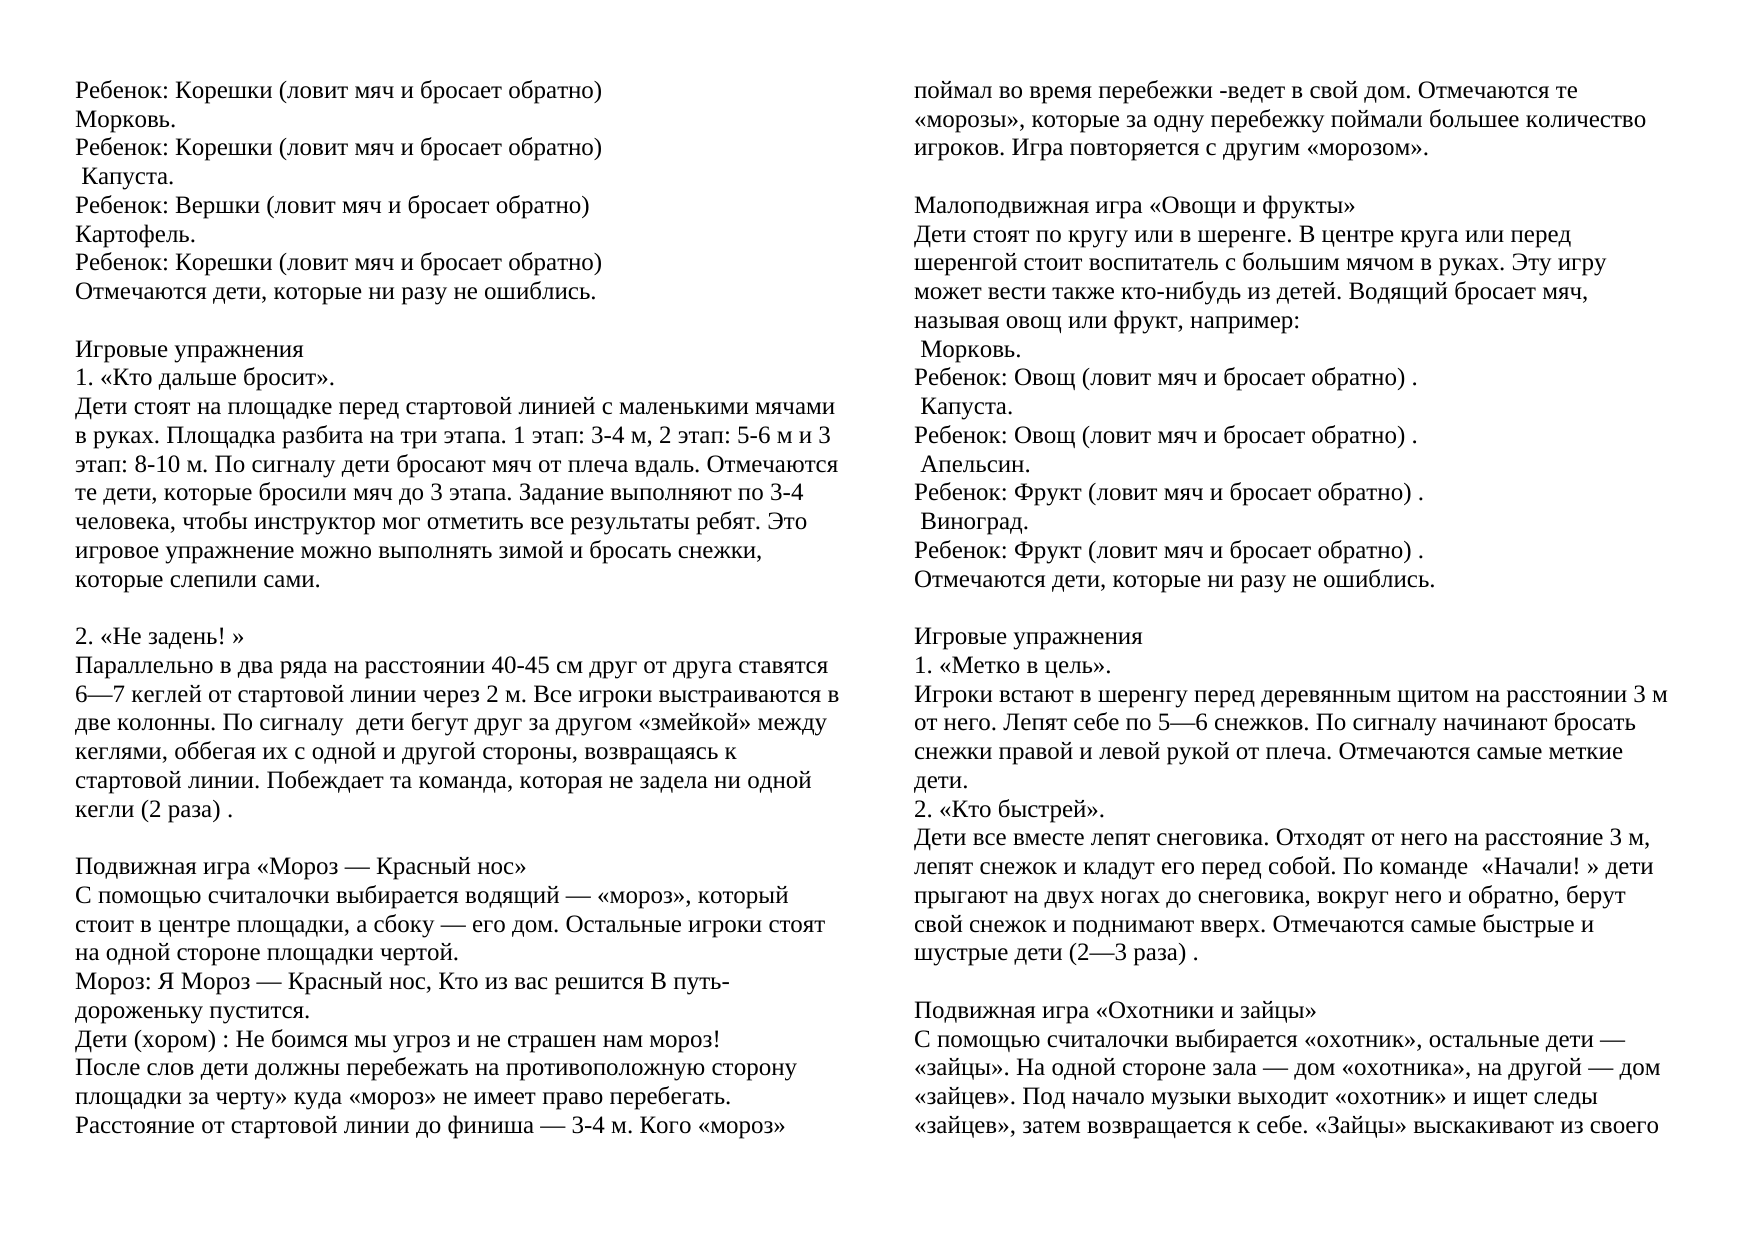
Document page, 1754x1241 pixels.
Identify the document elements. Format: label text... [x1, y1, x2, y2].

text Игровые упражнения [75, 334, 840, 362]
text 1. «Кто дальше бросит». [75, 362, 840, 391]
text Ребенок: Вершки (ловит мяч и бросает обратно) [75, 190, 840, 219]
text Ребенок: Фрукт (ловит мяч и бросает обратно) . [914, 477, 1679, 506]
text Виноград. [914, 506, 1679, 535]
text Морковь. [914, 334, 1679, 362]
text Капуста. [75, 161, 840, 190]
text Отмечаются дети, которые ни разу не ошиблись. [914, 564, 1679, 592]
text Дети (хором) : Не боимся мы угроз и не страшен нам мороз! [75, 1024, 840, 1052]
text Параллельно в два ряда на расстоянии 40-45 см друг от друга ставятся 6—7 кеглей от стартовой линии через 2 м. Все игроки выстраиваются в две колонны. По сигналу дети бегут друг за другом «змейкой» между кеглями, оббегая их с одной и другой стороны, возвращаясь к стартовой линии. Побеждает та команда, которая не задела ни одной кегли (2 раза) . [75, 650, 840, 822]
text Капуста. [914, 391, 1679, 420]
text Отмечаются дети, которые ни разу не ошиблись. [75, 276, 840, 305]
text Подвижная игра «Охотники и зайцы» [914, 995, 1679, 1024]
text 2. «Кто быстрей». [914, 794, 1679, 822]
text Игровые упражнения [914, 621, 1679, 650]
text Апельсин. [914, 449, 1679, 477]
text Картофель. [75, 219, 840, 247]
text Дети стоят на площадке перед стартовой линией с маленькими мячами в руках. Площадка разбита на три этапа. 1 этап: 3-4 м, 2 этап: 5-6 м и 3 этап: 8-10 м. По сигналу дети бросают мяч от плеча вдаль. Отмечаются те дети, которые бросили мяч до 3 этапа. Задание выполняют по 3-4 человека, чтобы инструктор мог отметить все результаты ребят. Это игровое упражнение можно выполнять зимой и бросать снежки, которые слепили сами. [75, 391, 840, 592]
text Игроки встают в шеренгу перед деревянным щитом на расстоянии 3 м от него. Лепят себе по 5—6 снежков. По сигналу начинают бросать снежки правой и левой рукой от плеча. Отмечаются самые меткие дети. [914, 679, 1679, 794]
text Мороз: Я Мороз — Красный нос, Кто из вас решится В путь-дороженьку пустится. [75, 966, 840, 1024]
text Ребенок: Корешки (ловит мяч и бросает обратно) [75, 132, 840, 161]
text 2. «Не задень! » [75, 621, 840, 650]
text После слов дети должны перебежать на противоположную сторону площадки за черту» куда «мороз» не имеет право перебегать. Расстояние от стартовой линии до финиша — 3-4 м. Кого «мороз» поймал во время перебежки -ведет в свой дом. Отмечаются те «морозы», которые за одну перебежку поймали большее количество игроков. Игра повторяется с другим «морозом». [75, 1052, 840, 1139]
text После слов дети должны перебежать на противоположную сторону площадки за черту» куда «мороз» не имеет право перебегать. Расстояние от стартовой линии до финиша — 3-4 м. Кого «мороз» поймал во время перебежки -ведет в свой дом. Отмечаются те «морозы», которые за одну перебежку поймали большее количество игроков. Игра повторяется с другим «морозом». [914, 75, 1679, 161]
text 1. «Метко в цель». [914, 650, 1679, 679]
text Ребенок: Овощ (ловит мяч и бросает обратно) . [914, 420, 1679, 449]
text Морковь. [75, 104, 840, 132]
text Ребенок: Овощ (ловит мяч и бросает обратно) . [914, 362, 1679, 391]
text Ребенок: Фрукт (ловит мяч и бросает обратно) . [914, 535, 1679, 564]
text Дети все вместе лепят снеговика. Отходят от него на расстояние 3 м, лепят снежок и кладут его перед собой. По команде «Начали! » дети прыгают на двух ногах до снеговика, вокруг него и обратно, берут свой снежок и поднимают вверх. Отмечаются самые быстрые и шустрые дети (2—3 раза) . [914, 822, 1679, 966]
text Ребенок: Корешки (ловит мяч и бросает обратно) [75, 75, 840, 104]
text Дети стоят по кругу или в шеренге. В центре круга или перед шеренгой стоит воспитатель с большим мячом в руках. Эту игру может вести также кто-нибудь из детей. Водящий бросает мяч, называя овощ или фрукт, например: [914, 219, 1679, 334]
text С помощью считалочки выбирается водящий — «мороз», который стоит в центре площадки, а сбоку — его дом. Остальные игроки стоят на одной стороне площадки чертой. [75, 880, 840, 966]
text Подвижная игра «Мороз — Красный нос» [75, 851, 840, 880]
text Ребенок: Корешки (ловит мяч и бросает обратно) [75, 247, 840, 276]
text Малоподвижная игра «Овощи и фрукты» [914, 190, 1679, 219]
